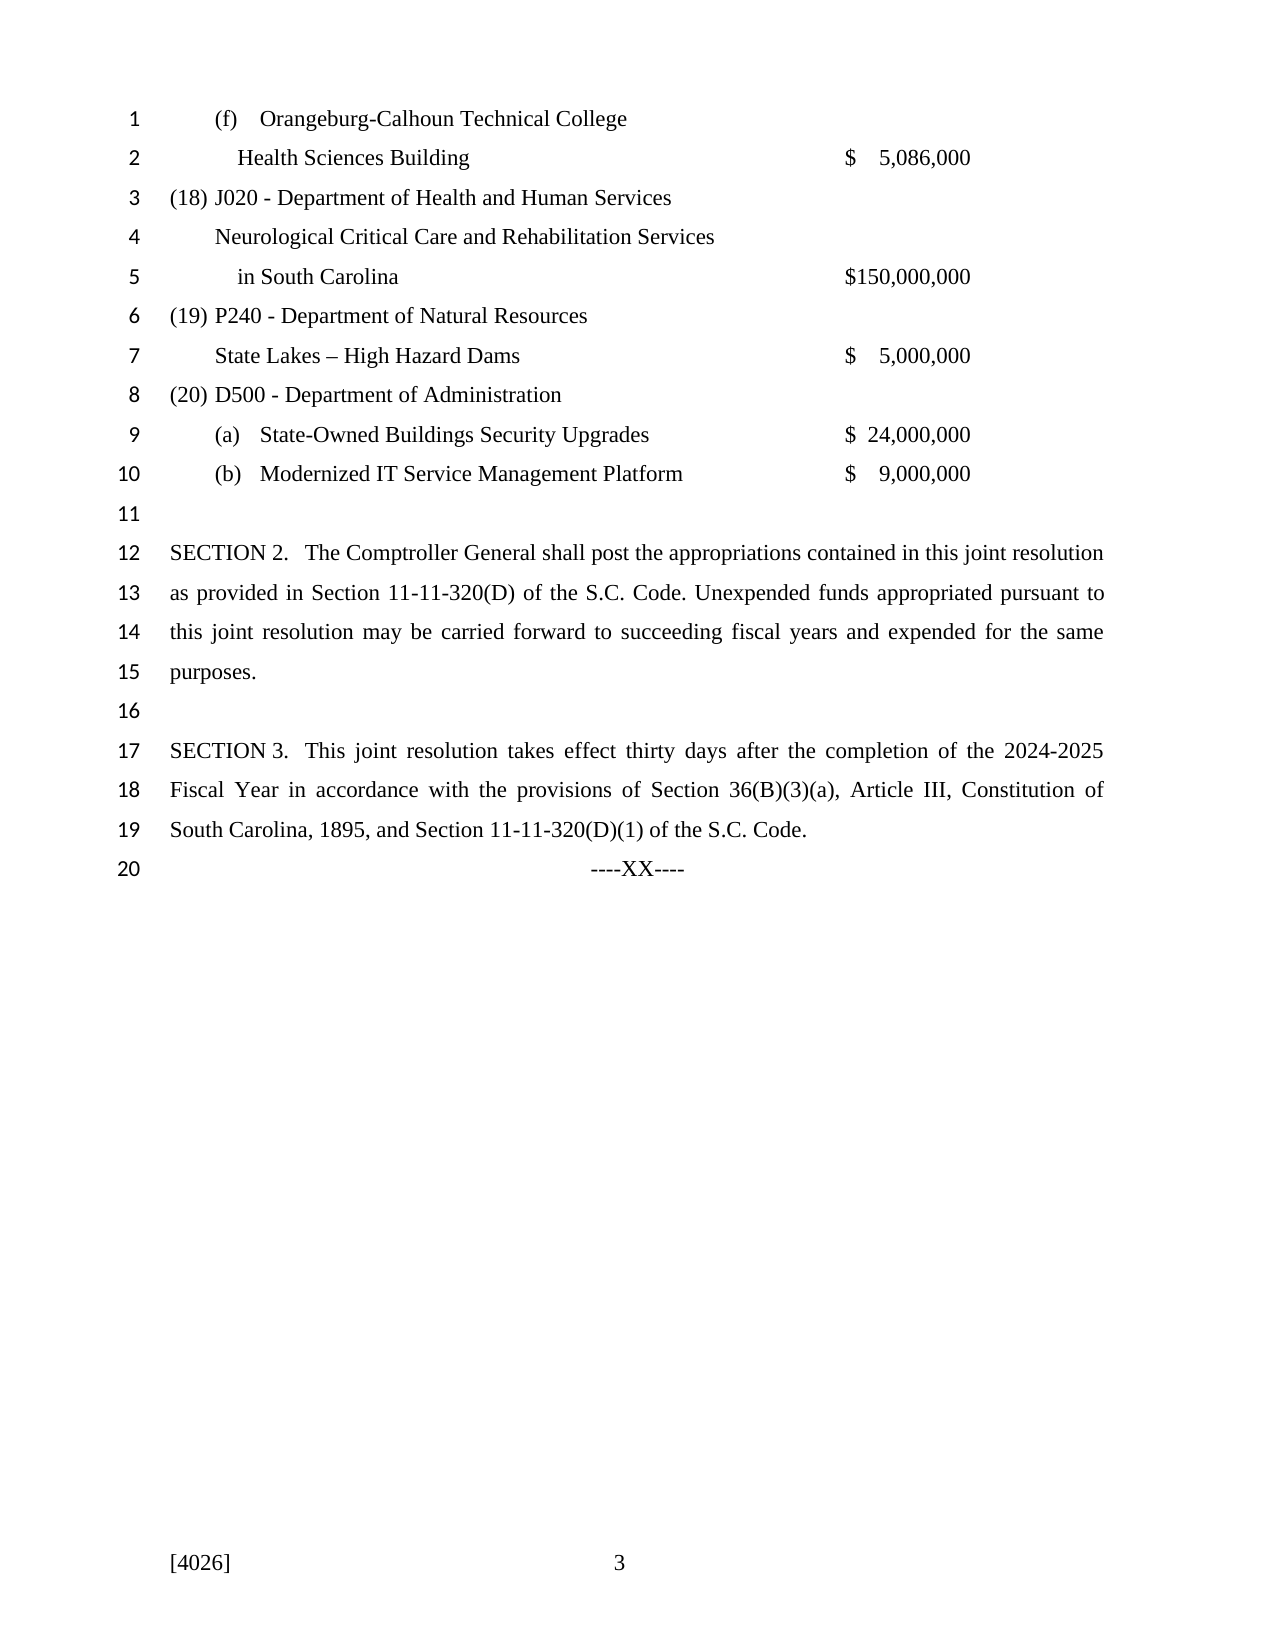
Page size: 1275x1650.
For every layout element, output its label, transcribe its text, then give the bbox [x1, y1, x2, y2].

text (20) D500 - Department of Administration [169, 381, 1106, 408]
text (b) Modernized IT Service Management Platform $ 9,000,000 [169, 460, 1106, 487]
text in South Carolina $150,000,000 [169, 263, 1106, 289]
text (f) Orangeburg-Calhoun Technical College [169, 105, 1106, 131]
text State Lakes – High Hazard Dams $ 5,000,000 [169, 342, 1106, 368]
text (19) P240 - Department of Natural Resources [169, 302, 1106, 329]
text Health Sciences Building $ 5,086,000 [169, 144, 1106, 171]
text (18) J020 - Department of Health and Human Services [169, 184, 1106, 210]
text (a) State-Owned Buildings Security Upgrades $ 24,000,000 [169, 421, 1106, 447]
text ----XX---- [169, 855, 1106, 881]
text SECTION 3. This joint resolution takes effect thirty days after the completion of the 2024-2025 Fiscal Year in accordance with the provisions of Section 36(B)(3)(a), Article III, Constitution of South Carolina, 1895, and Section 11‑11‑320(D)(1) of the S.C. Code. [169, 737, 1106, 842]
text SECTION 2. The Comptroller General shall post the appropriations contained in this joint resolution as provided in Section 11‑11‑320(D) of the S.C. Code. Unexpended funds appropriated pursuant to this joint resolution may be carried forward to succeeding fiscal years and expended for the same purposes. [169, 539, 1106, 684]
text Neurological Critical Care and Rehabilitation Services [169, 223, 1106, 250]
